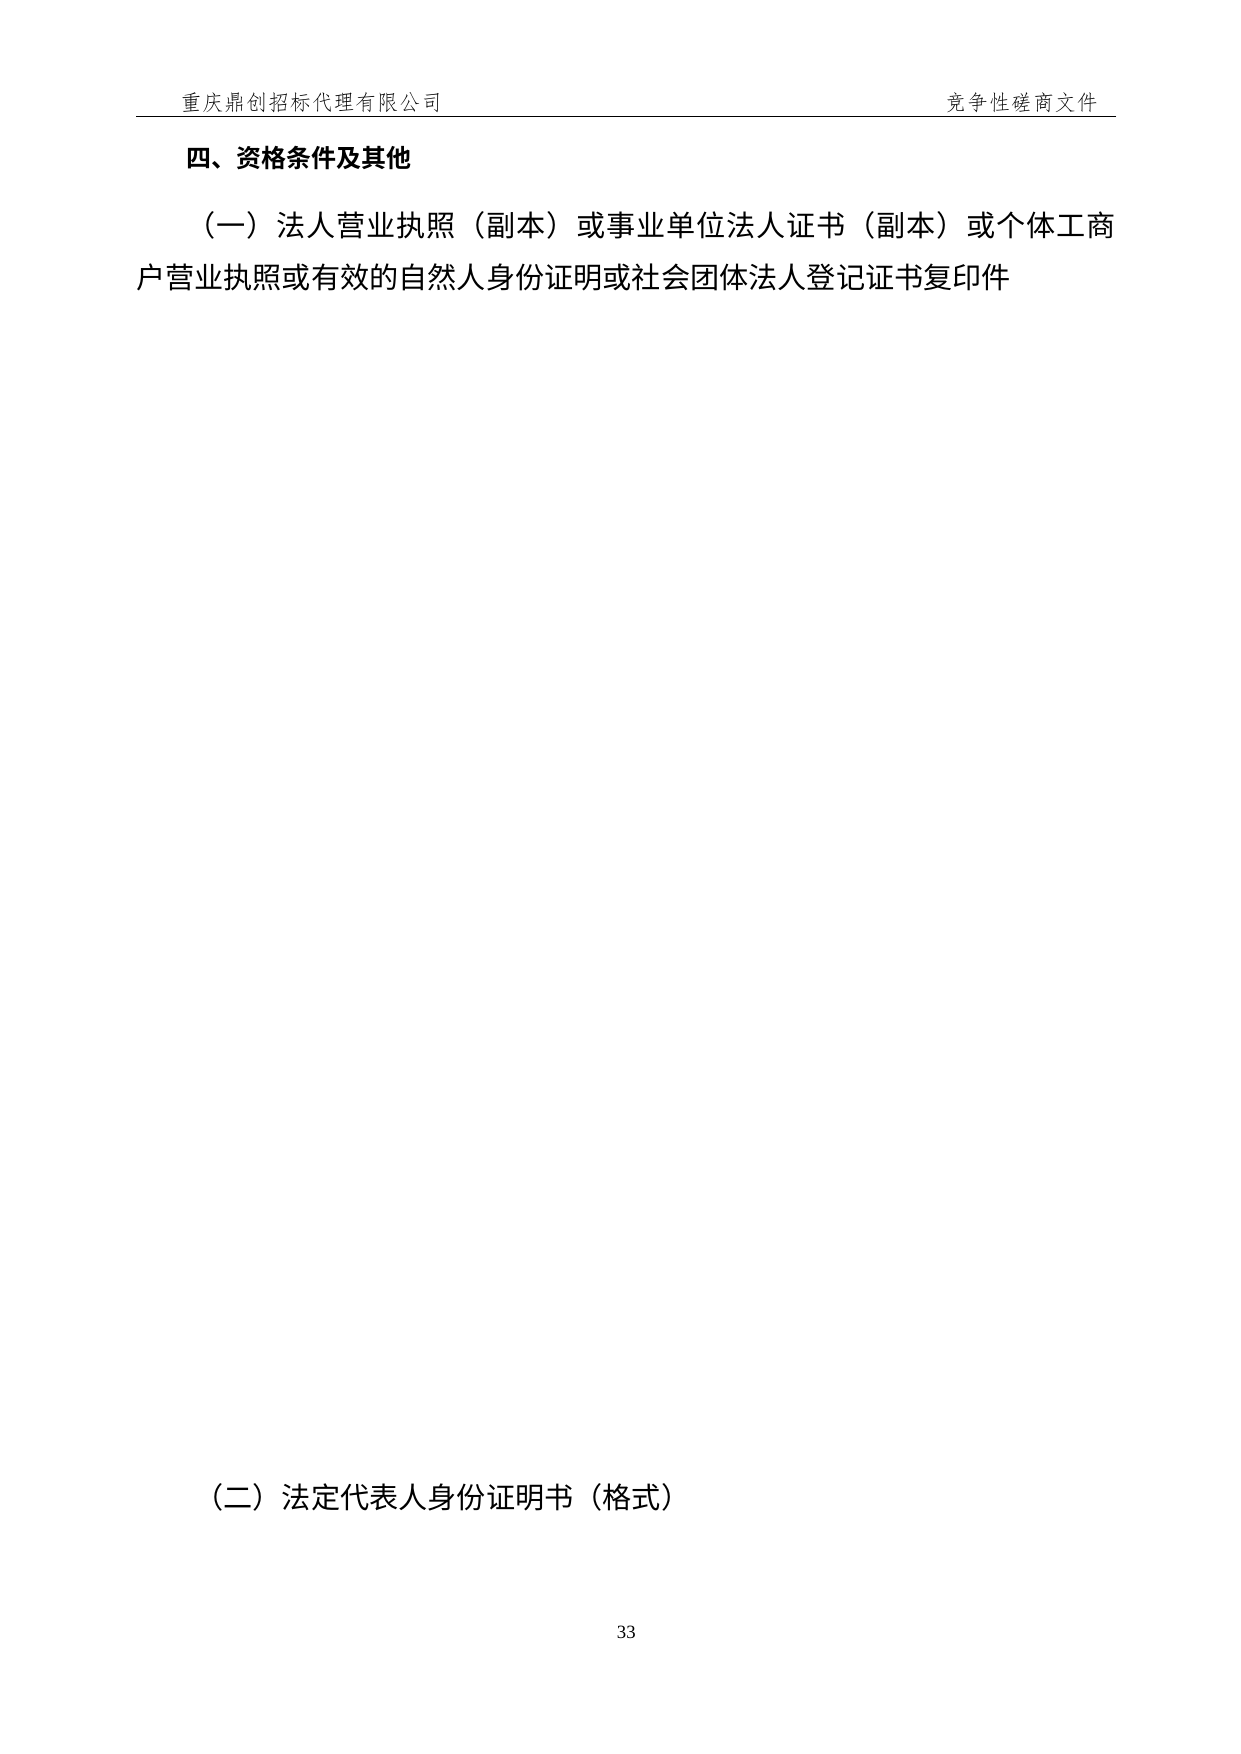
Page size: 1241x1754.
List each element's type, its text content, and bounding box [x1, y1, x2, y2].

subtitle 四、资格条件及其他 [136, 137, 1116, 177]
text （二）法定代表人身份证明书（格式） [136, 1456, 1116, 1536]
text （一）法人营业执照（副本）或事业单位法人证书（副本）或个体工商户营业执照或有效的自然人身份证明或社会团体法人登记证书复印件 [136, 195, 1116, 299]
